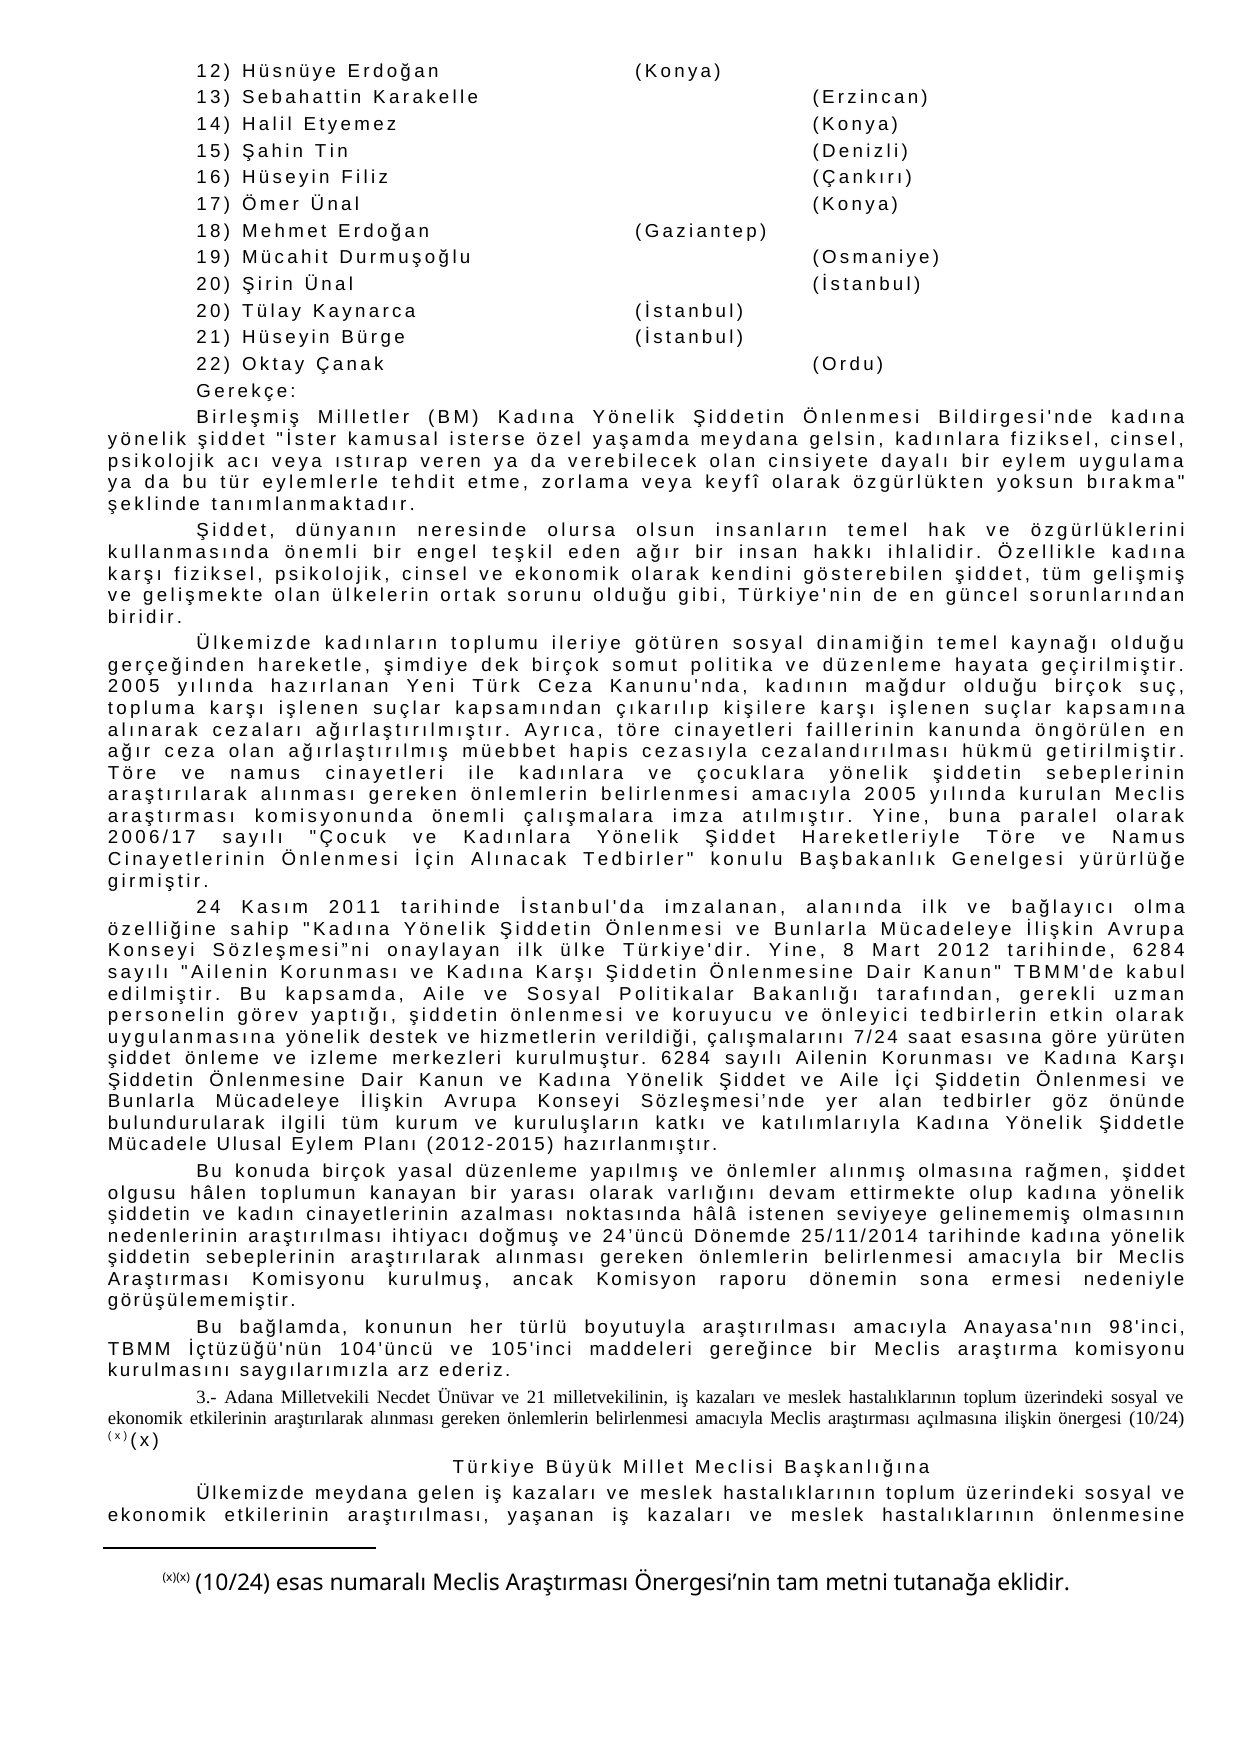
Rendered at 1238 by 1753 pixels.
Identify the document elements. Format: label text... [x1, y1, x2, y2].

text 18) Mehmet Erdoğan (Gaziantep) [108, 220, 1186, 241]
text Gerekçe: [108, 380, 1186, 401]
text 19) Mücahit Durmuşoğlu (Osmaniye) [108, 246, 1186, 268]
text Bu konuda birçok yasal düzenleme yapılmış ve önlemler alınmış olmasına rağmen, şiddet olgusu hâlen toplumun kanayan bir yarası olarak varlığını devam ettirmekte olup kadına yönelik şiddetin ve kadın cinayetlerinin azalması noktasında hâlâ istenen seviyeye gelinememiş olmasının nedenlerinin araştırılması ihtiyacı doğmuş ve 24’üncü Dönemde 25/11/2014 tarihinde kadına yönelik şiddetin sebeplerinin araştırılarak alınması gereken önlemlerin belirlenmesi amacıyla bir Meclis Araştırması Komisyonu kurulmuş, ancak Komisyon raporu dönemin sona ermesi nedeniyle görüşülememiştir. [108, 1160, 1186, 1311]
text Şiddet, dünyanın neresinde olursa olsun insanların temel hak ve özgürlüklerini kullanmasında önemli bir engel teşkil eden ağır bir insan hakkı ihlalidir. Özellikle kadına karşı fiziksel, psikolojik, cinsel ve ekonomik olarak kendini gösterebilen şiddet, tüm gelişmiş ve gelişmekte olan ülkelerin ortak sorunu olduğu gibi, Türkiye'nin de en güncel sorunlarından biridir. [108, 519, 1186, 627]
text 24 Kasım 2011 tarihinde İstanbul'da imzalanan, alanında ilk ve bağlayıcı olma özelliğine sahip "Kadına Yönelik Şiddetin Önlenmesi ve Bunlarla Mücadeleye İlişkin Avrupa Konseyi Sözleşmesi”ni onaylayan ilk ülke Türkiye'dir. Yine, 8 Mart 2012 tarihinde, 6284 sayılı "Ailenin Korunması ve Kadına Karşı Şiddetin Önlenmesine Dair Kanun" TBMM'de kabul edilmiştir. Bu kapsamda, Aile ve Sosyal Politikalar Bakanlığı tarafından, gerekli uzman personelin görev yaptığı, şiddetin önlenmesi ve koruyucu ve önleyici tedbirlerin etkin olarak uygulanmasına yönelik destek ve hizmetlerin verildiği, çalışmalarını 7/24 saat esasına göre yürüten şiddet önleme ve izleme merkezleri kurulmuştur. 6284 sayılı Ailenin Korunması ve Kadına Karşı Şiddetin Önlenmesine Dair Kanun ve Kadına Yönelik Şiddet ve Aile İçi Şiddetin Önlenmesi ve Bunlarla Mücadeleye İlişkin Avrupa Konseyi Sözleşmesi’nde yer alan tedbirler göz önünde bulundurularak ilgili tüm kurum ve kuruluşların katkı ve katılımlarıyla Kadına Yönelik Şiddetle Mücadele Ulusal Eylem Planı (2012-2015) hazırlanmıştır. [108, 896, 1186, 1155]
text Bu bağlamda, konunun her türlü boyutuyla araştırılması amacıyla Anayasa'nın 98'inci, TBMM İçtüzüğü'nün 104'üncü ve 105'inci maddeleri gereğince bir Meclis araştırma komisyonu kurulmasını saygılarımızla arz ederiz. [108, 1316, 1186, 1381]
text 22) Oktay Çanak (Ordu) [108, 353, 1186, 374]
text 17) Ömer Ünal (Konya) [108, 193, 1186, 214]
text 3.- Adana Milletvekili Necdet Ünüvar ve 21 milletvekilinin, iş kazaları ve meslek hastalıklarının toplum üzerindeki sosyal ve ekonomik etkilerinin araştırılarak alınması gereken önlemlerin belirlenmesi amacıyla Meclis araştırması açılmasına ilişkin önergesi (10/24) (x) [108, 1386, 1186, 1450]
text Birleşmiş Milletler (BM) Kadına Yönelik Şiddetin Önlenmesi Bildirgesi'nde kadına yönelik şiddet "İster kamusal isterse özel yaşamda meydana gelsin, kadınlara fiziksel, cinsel, psikolojik acı veya ıstırap veren ya da verebilecek olan cinsiyete dayalı bir eylem uygulama ya da bu tür eylemlerle tehdit etme, zorlama veya keyfî olarak özgürlükten yoksun bırakma" şeklinde tanımlanmaktadır. [108, 406, 1186, 514]
text 13) Sebahattin Karakelle (Erzincan) [108, 86, 1186, 108]
text 14) Halil Etyemez (Konya) [108, 113, 1186, 134]
text 20) Tülay Kaynarca (İstanbul) [108, 300, 1186, 321]
text 12) Hüsnüye Erdoğan (Konya) [108, 60, 1186, 81]
text 20) Şirin Ünal (İstanbul) [108, 273, 1186, 294]
text 15) Şahin Tin (Denizli) [108, 140, 1186, 161]
text Ülkemizde kadınların toplumu ileriye götüren sosyal dinamiğin temel kaynağı olduğu gerçeğinden hareketle, şimdiye dek birçok somut politika ve düzenleme hayata geçirilmiştir. 2005 yılında hazırlanan Yeni Türk Ceza Kanunu'nda, kadının mağdur olduğu birçok suç, topluma karşı işlenen suçlar kapsamından çıkarılıp kişilere karşı işlenen suçlar kapsamına alınarak cezaları ağırlaştırılmıştır. Ayrıca, töre cinayetleri faillerinin kanunda öngörülen en ağır ceza olan ağırlaştırılmış müebbet hapis cezasıyla cezalandırılması hükmü getirilmiştir. Töre ve namus cinayetleri ile kadınlara ve çocuklara yönelik şiddetin sebeplerinin araştırılarak alınması gereken önlemlerin belirlenmesi amacıyla 2005 yılında kurulan Meclis araştırması komisyonunda önemli çalışmalara imza atılmıştır. Yine, buna paralel olarak 2006/17 sayılı "Çocuk ve Kadınlara Yönelik Şiddet Hareketleriyle Töre ve Namus Cinayetlerinin Önlenmesi İçin Alınacak Tedbirler" konulu Başbakanlık Genelgesi yürürlüğe girmiştir. [108, 632, 1186, 891]
text Türkiye Büyük Millet Meclisi Başkanlığına [108, 1456, 1186, 1477]
text 16) Hüseyin Filiz (Çankırı) [108, 166, 1186, 188]
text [108, 1482, 1186, 1525]
text 21) Hüseyin Bürge (İstanbul) [108, 326, 1186, 348]
